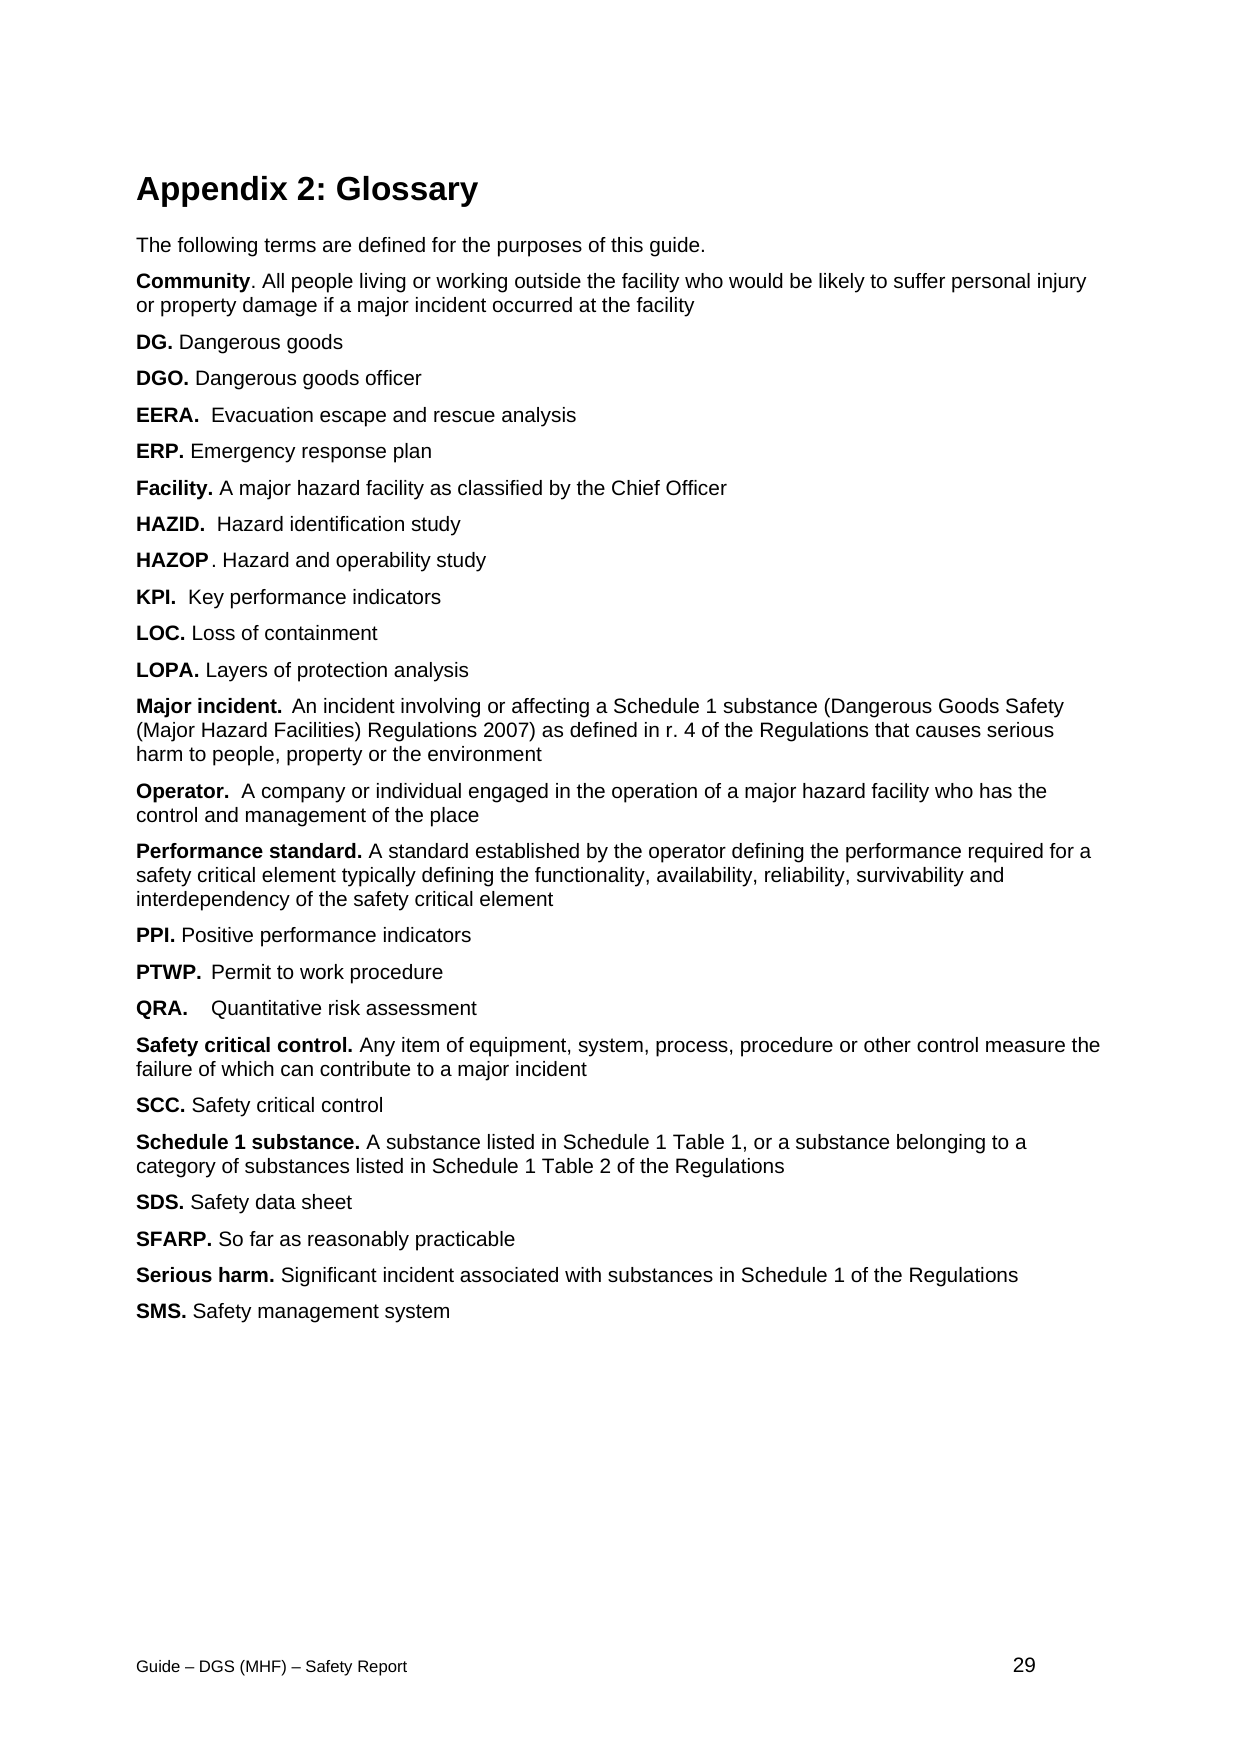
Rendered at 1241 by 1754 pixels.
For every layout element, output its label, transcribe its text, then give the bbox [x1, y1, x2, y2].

text PTWP. Permit to work procedure [136, 960, 1104, 984]
text HAZOP . Hazard and operability study [136, 548, 1104, 572]
text ERP. Emergency response plan [136, 439, 1104, 463]
text SCC. Safety critical control [136, 1093, 1104, 1117]
text The following terms are defined for the purposes of this guide. [136, 233, 1104, 257]
text Major incident. An incident involving or affecting a Schedule 1 substance (Dangerous Goods Safety (Major Hazard Facilities) Regulations 2007) as defined in r. 4 of the Regulations that causes serious harm to people, property or the environment [136, 694, 1104, 766]
text SDS. Safety data sheet [136, 1190, 1104, 1214]
text Facility. A major hazard facility as classified by the Chief Officer [136, 475, 1104, 499]
text Schedule 1 substance. A substance listed in Schedule 1 Table 1, or a substance belonging to a category of substances listed in Schedule 1 Table 2 of the Regulations [136, 1129, 1104, 1177]
text SMS. Safety management system [136, 1299, 1104, 1323]
text Community. All people living or working outside the facility who would be likely to suffer personal injury or property damage if a major incident occurred at the facility [136, 269, 1104, 317]
text LOC. Loss of containment [136, 621, 1104, 645]
text HAZID. Hazard identification study [136, 512, 1104, 536]
text KPI. Key performance indicators [136, 585, 1104, 609]
text Serious harm. Significant incident associated with substances in Schedule 1 of the Regulations [136, 1263, 1104, 1287]
text QRA. Quantitative risk assessment [136, 996, 1104, 1020]
text EERA. Evacuation escape and rescue analysis [136, 402, 1104, 426]
text DGO. Dangerous goods officer [136, 366, 1104, 390]
text Performance standard. A standard established by the operator defining the performance required for a safety critical element typically defining the functionality, availability, reliability, survivability and interdependency of the safety critical element [136, 839, 1104, 911]
text Operator. A company or individual engaged in the operation of a major hazard facility who has the control and management of the place [136, 778, 1104, 826]
text PPI. Positive performance indicators [136, 923, 1104, 947]
text LOPA. Layers of protection analysis [136, 658, 1104, 682]
text DG. Dangerous goods [136, 329, 1104, 353]
text SFARP. So far as reasonably practicable [136, 1226, 1104, 1250]
text Safety critical control. Any item of equipment, system, process, procedure or other control measure the failure of which can contribute to a major incident [136, 1033, 1104, 1081]
text Appendix 2: Glossary [136, 169, 1104, 208]
